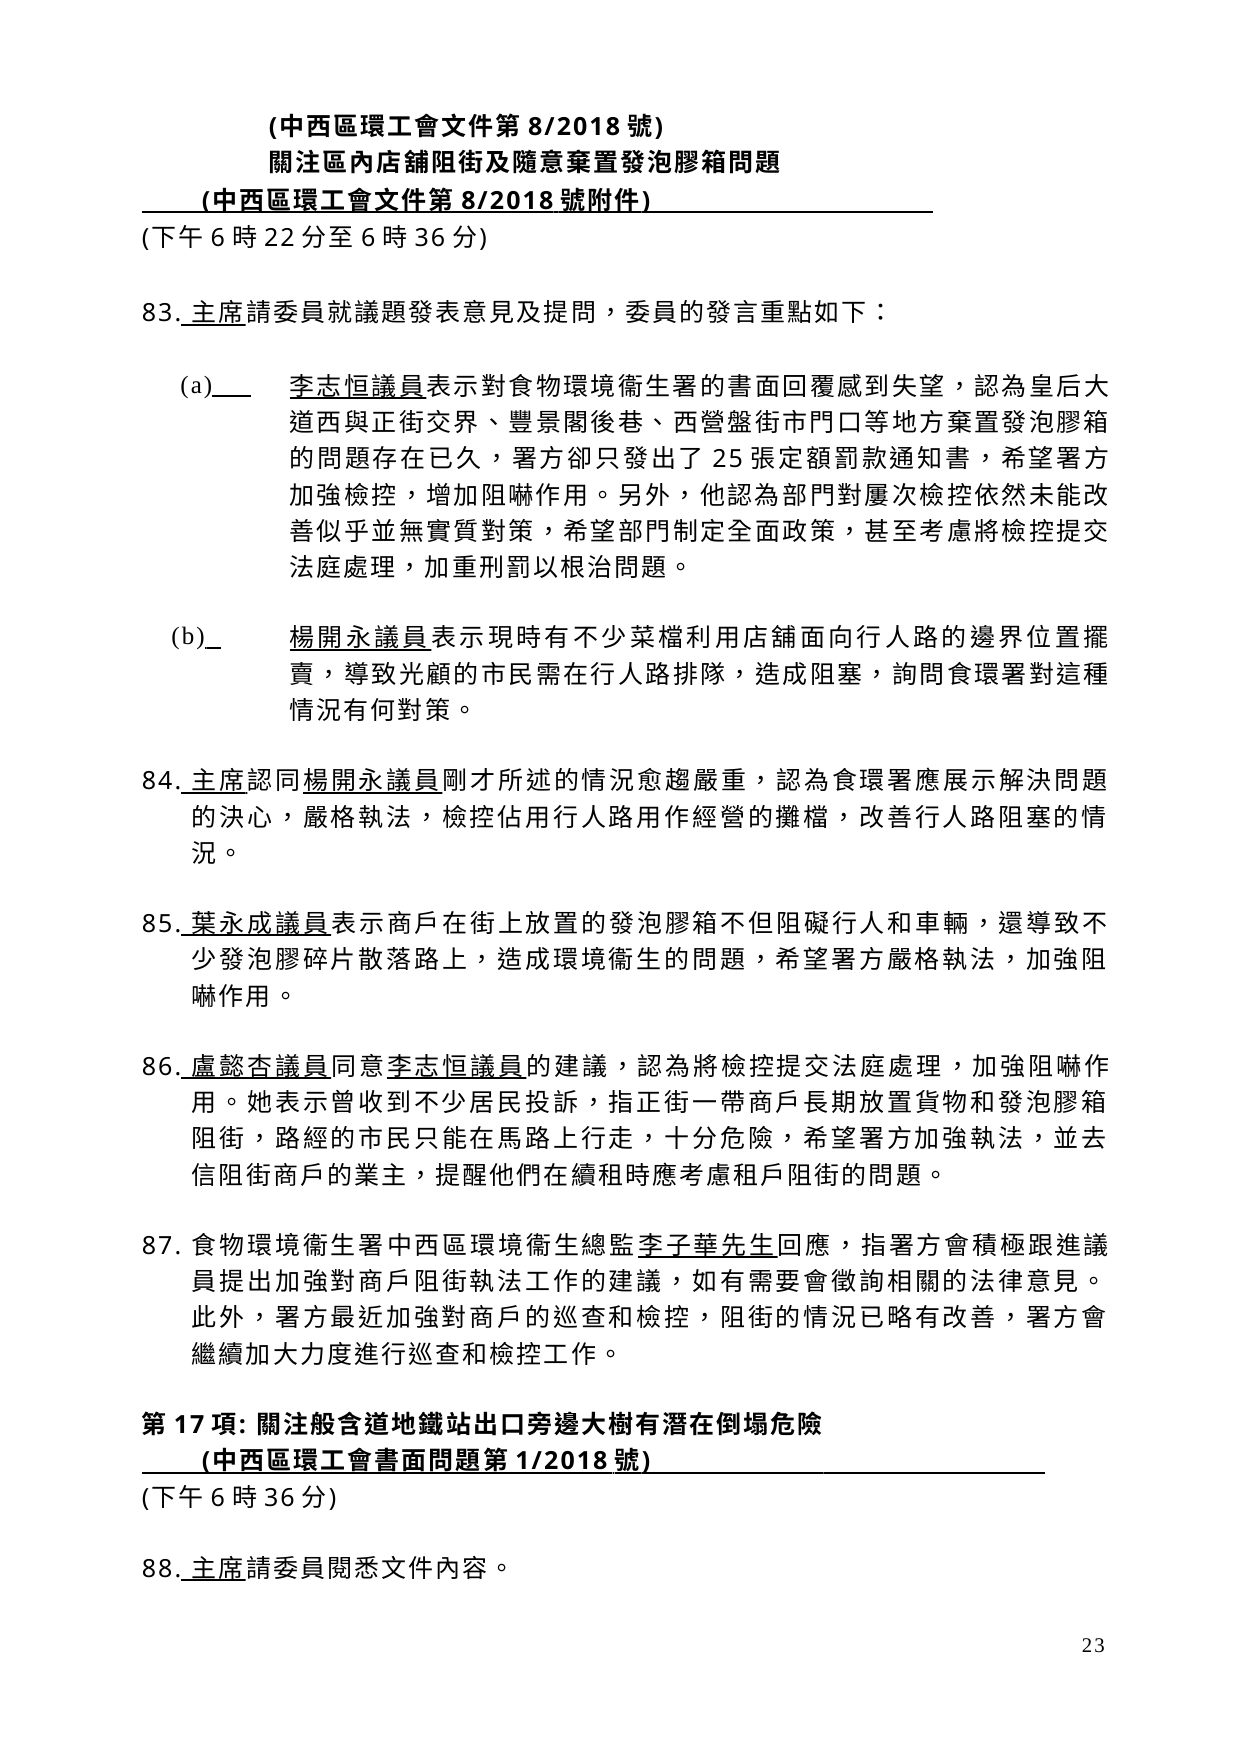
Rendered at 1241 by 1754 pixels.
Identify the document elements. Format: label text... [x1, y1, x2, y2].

table_cell 主席請委員就議題發表意見及提問，委員的發言重點如下： [139, 291, 1113, 366]
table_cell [139, 106, 1113, 291]
table_cell [139, 366, 286, 618]
table_cell [139, 618, 286, 761]
table_cell 盧懿杏議員同意李志恒議員的建議，認為將檢控提交法庭處理，加強阻嚇作用。她表示曾收到不少居民投訴，指正街一帶商戶長期放置貨物和發泡膠箱阻街，路經的市民只能在馬路上行走，十分危險，希望署方加強執法，並去信阻街商戶的業主，提醒他們在續租時應考慮租戶阻街的問題。 [139, 1046, 1113, 1225]
table_cell 第17項: 關注般含道地鐵站出口旁邊大樹有潛在倒塌危險 (中西區環工會書面問題第1/2018號) (下午6時36分) [139, 1405, 1113, 1547]
table_cell 主席請委員閱悉文件內容。 [139, 1547, 1113, 1619]
table_cell 楊開永議員表示現時有不少菜檔利用店舖面向行人路的邊界位置擺賣，導致光顧的市民需在行人路排隊，造成阻塞，詢問食環署對這種情況有何對策。 [286, 618, 1113, 761]
table_cell 食物環境衞生署中西區環境衞生總監李子華先生回應，指署方會積極跟進議員提出加強對商戶阻街執法工作的建議，如有需要會徵詢相關的法律意見。此外，署方最近加強對商戶的巡查和檢控，阻街的情況已略有改善，署方會繼續加大力度進行巡查和檢控工作。 [139, 1225, 1113, 1404]
table_cell 主席認同楊開永議員剛才所述的情況愈趨嚴重，認為食環署應展示解決問題的決心，嚴格執法，檢控佔用行人路用作經營的攤檔，改善行人路阻塞的情況。 [139, 761, 1113, 903]
table_cell 李志恒議員表示對食物環境衞生署的書面回覆感到失望，認為皇后大道西與正街交界、豐景閣後巷、西營盤街市門口等地方棄置發泡膠箱的問題存在已久，署方卻只發出了25張定額罰款通知書，希望署方加強檢控，增加阻嚇作用。另外，他認為部門對屢次檢控依然未能改善似乎並無實質對策，希望部門制定全面政策，甚至考慮將檢控提交法庭處理，加重刑罰以根治問題。 [286, 366, 1113, 618]
table_cell 葉永成議員表示商戶在街上放置的發泡膠箱不但阻礙行人和車輛，還導致不少發泡膠碎片散落路上，造成環境衞生的問題，希望署方嚴格執法，加強阻嚇作用。 [139, 904, 1113, 1046]
